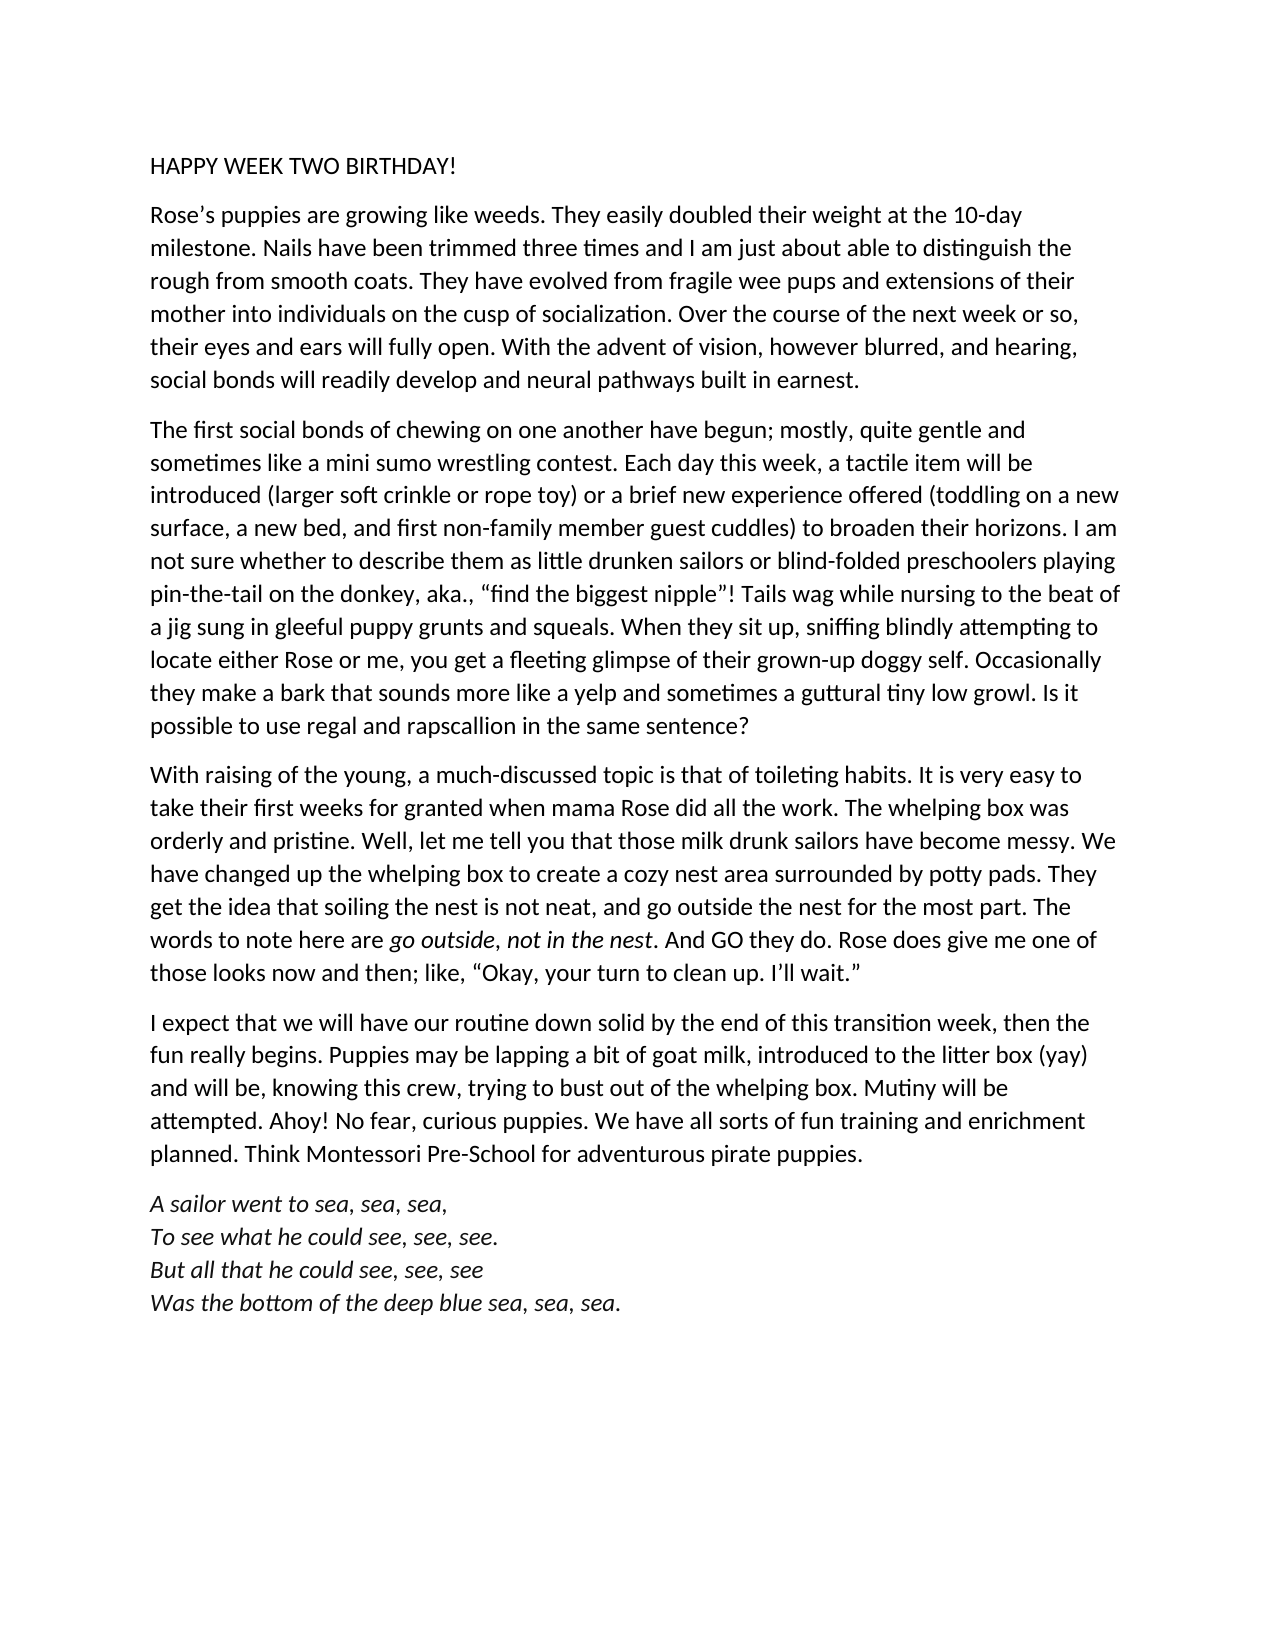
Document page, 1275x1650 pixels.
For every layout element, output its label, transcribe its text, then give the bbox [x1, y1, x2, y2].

text With raising of the young, a much-discussed topic is that of toileting habits. It is very easy to take their first weeks for granted when mama Rose did all the work. The whelping box was orderly and pristine. Well, let me tell you that those milk drunk sailors have become messy. We have changed up the whelping box to create a cozy nest area surrounded by potty pads. They get the idea that soiling the nest is not neat, and go outside the nest for the most part. The words to note here are go outside, not in the nest. And GO they do. Rose does give me one of those looks now and then; like, “Okay, your turn to clean up. I’ll wait.” [150, 759, 1125, 988]
text I expect that we will have our routine down solid by the end of this transition week, then the fun really begins. Puppies may be lapping a bit of goat milk, introduced to the litter box (yay) and will be, knowing this crew, trying to bust out of the whelping box. Mutiny will be attempted. Ahoy! No fear, curious puppies. We have all sorts of fun training and enrichment planned. Think Montessori Pre-School for adventurous pirate puppies. [150, 1007, 1125, 1169]
text A sailor went to sea, sea, sea, To see what he could see, see, see. But all that he could see, see, see Was the bottom of the deep blue sea, sea, sea. [150, 1188, 1125, 1317]
text The first social bonds of chewing on one another have begun; mostly, quite gentle and sometimes like a mini sumo wrestling contest. Each day this week, a tactile item will be introduced (larger soft crinkle or rope toy) or a brief new experience offered (toddling on a new surface, a new bed, and first non-family member guest cuddles) to broaden their horizons. I am not sure whether to describe them as little drunken sailors or blind-folded preschoolers playing pin-the-tail on the donkey, aka., “find the biggest nipple”! Tails wag while nursing to the beat of a jig sung in gleeful puppy grunts and squeals. When they sit up, sniffing blindly attempting to locate either Rose or me, you get a fleeting glimpse of their grown-up doggy self. Occasionally they make a bark that sounds more like a yelp and sometimes a guttural tiny low growl. Is it possible to use regal and rapscallion in the same sentence? [150, 414, 1125, 741]
text Rose’s puppies are growing like weeds. They easily doubled their weight at the 10-day milestone. Nails have been trimmed three times and I am just about able to distinguish the rough from smooth coats. They have evolved from fragile wee pups and extensions of their mother into individuals on the cusp of socialization. Over the course of the next week or so, their eyes and ears will fully open. With the advent of vision, however blurred, and hearing, social bonds will readily develop and neural pathways built in earnest. [150, 199, 1125, 395]
text HAPPY WEEK TWO BIRTHDAY! [150, 150, 1125, 181]
